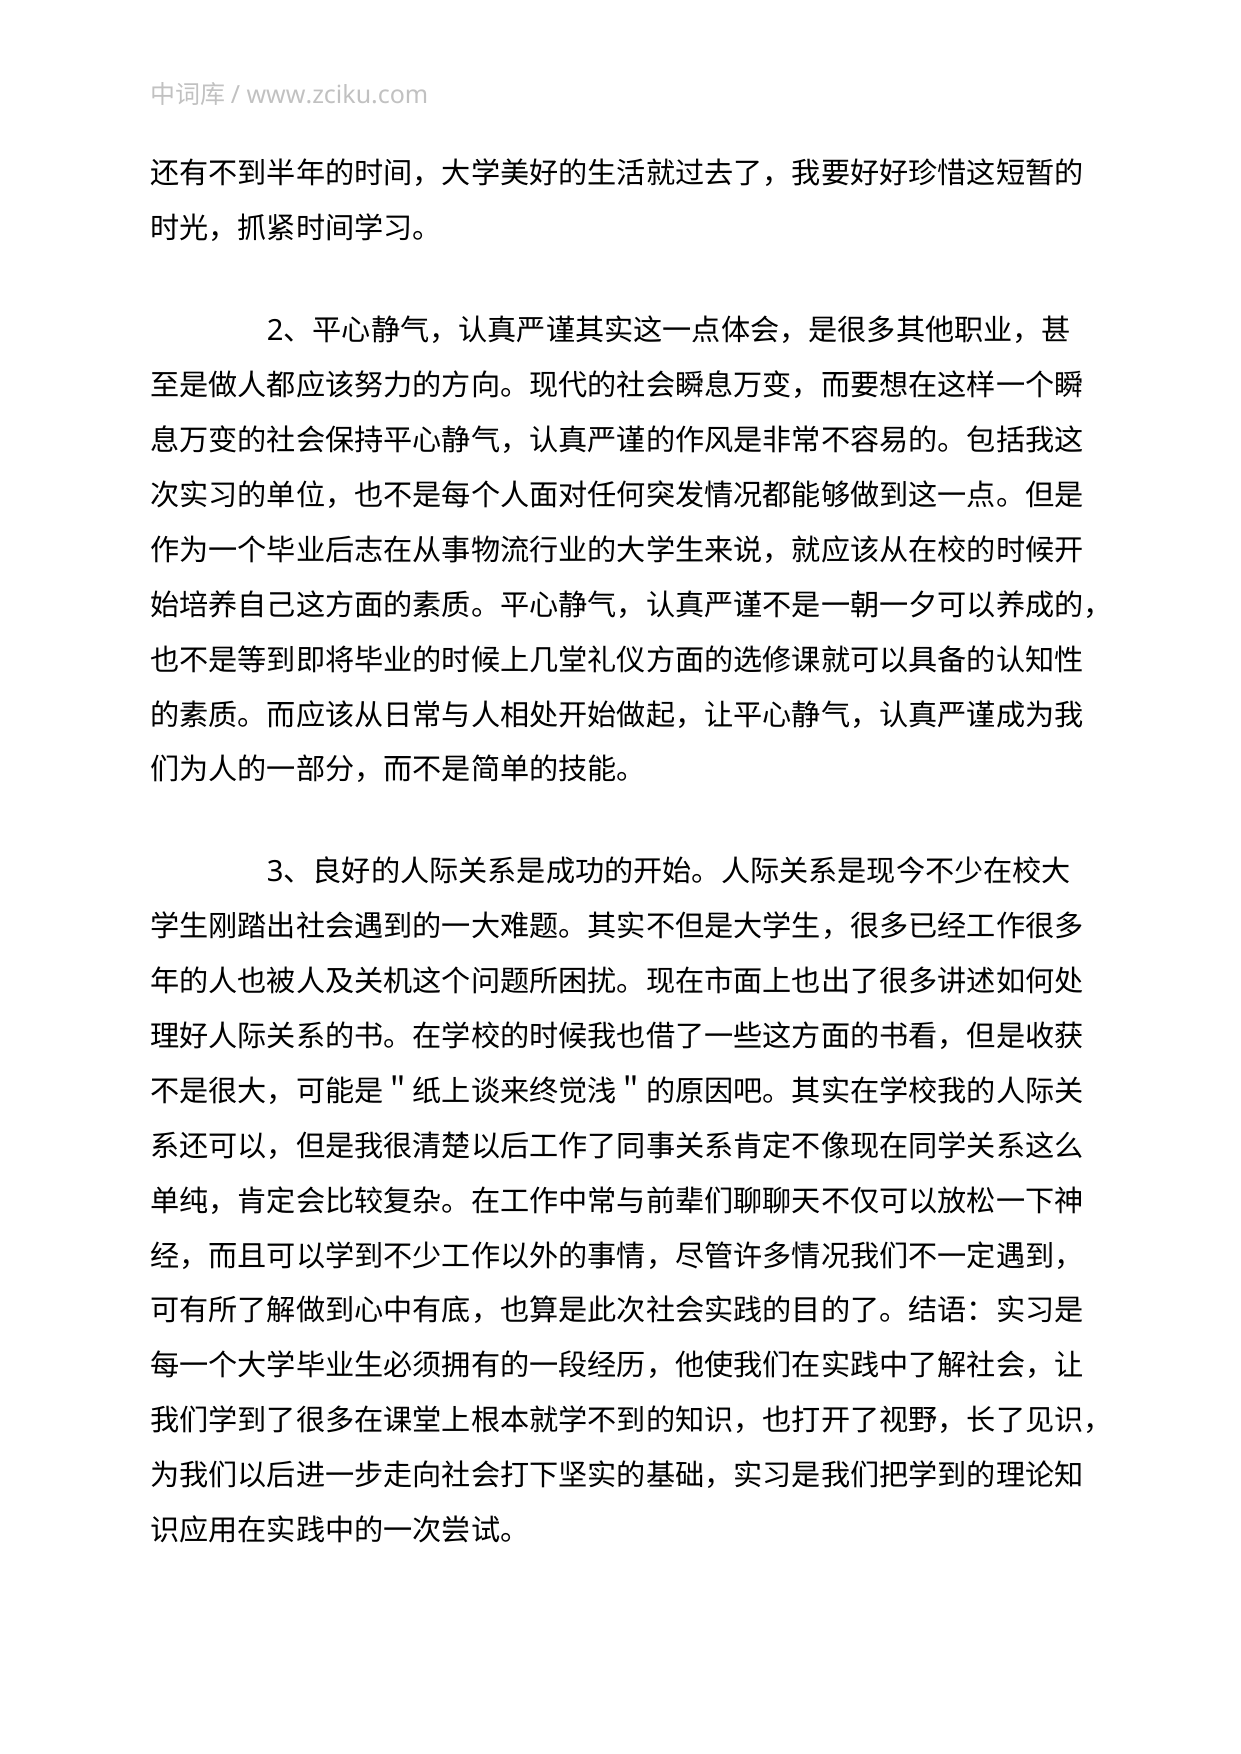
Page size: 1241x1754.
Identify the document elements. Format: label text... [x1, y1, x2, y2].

text 2、平心静气，认真严谨其实这一点体会，是很多其他职业，甚至是做人都应该努力的方向。现代的社会瞬息万变，而要想在这样一个瞬息万变的社会保持平心静气，认真严谨的作风是非常不容易的。包括我这次实习的单位，也不是每个人面对任何突发情况都能够做到这一点。但是作为一个毕业后志在从事物流行业的大学生来说，就应该从在校的时候开始培养自己这方面的素质。平心静气，认真严谨不是一朝一夕可以养成的，也不是等到即将毕业的时候上几堂礼仪方面的选修课就可以具备的认知性的素质。而应该从日常与人相处开始做起，让平心静气，认真严谨成为我们为人的一部分，而不是简单的技能。 [150, 307, 1090, 788]
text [150, 150, 1090, 247]
text 3、良好的人际关系是成功的开始。人际关系是现今不少在校大学生刚踏出社会遇到的一大难题。其实不但是大学生，很多已经工作很多年的人也被人及关机这个问题所困扰。现在市面上也出了很多讲述如何处理好人际关系的书。在学校的时候我也借了一些这方面的书看，但是收获不是很大，可能是＂纸上谈来终觉浅＂的原因吧。其实在学校我的人际关系还可以，但是我很清楚以后工作了同事关系肯定不像现在同学关系这么单纯，肯定会比较复杂。在工作中常与前辈们聊聊天不仅可以放松一下神经，而且可以学到不少工作以外的事情，尽管许多情况我们不一定遇到，可有所了解做到心中有底，也算是此次社会实践的目的了。结语：实习是每一个大学毕业生必须拥有的一段经历，他使我们在实践中了解社会，让我们学到了很多在课堂上根本就学不到的知识，也打开了视野，长了见识，为我们以后进一步走向社会打下坚实的基础，实习是我们把学到的理论知识应用在实践中的一次尝试。 [150, 848, 1090, 1549]
